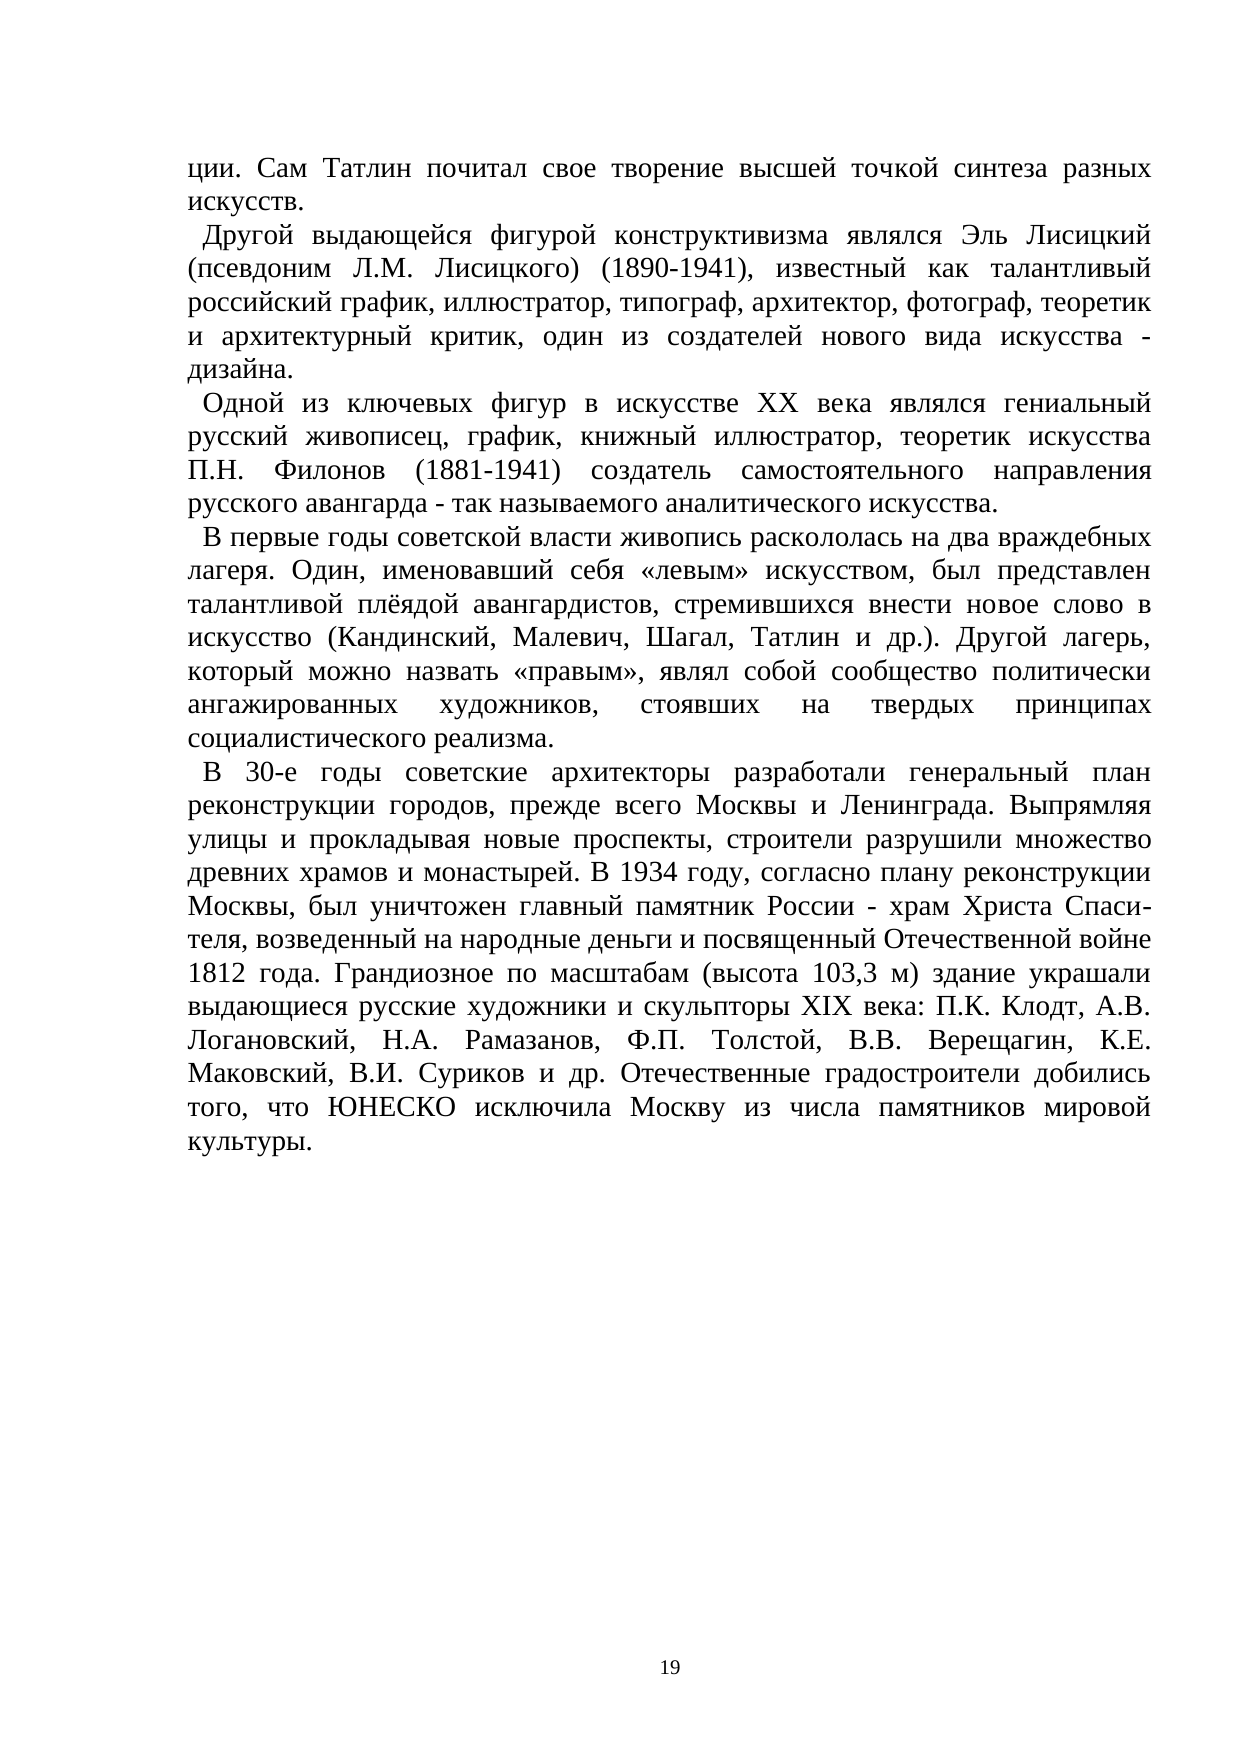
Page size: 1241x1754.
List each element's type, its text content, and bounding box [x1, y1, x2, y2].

text Одной из ключевых фигур в искусстве ХХ века являлся гениальный русский живописец, график, книжный иллюстратор, теоретик искусства П.Н. Филонов (1881-1941) создатель самостоятельного направления русского авангарда - так называемого аналитического искусства. [187, 385, 1152, 519]
text В 30-е годы советские архитекторы разработали генеральный план реконструкции городов, прежде всего Москвы и Ленинграда. Выпрямляя улицы и прокладывая новые проспекты, строители разрушили множество древних храмов и монастырей. В 1934 году, согласно плану реконструкции Москвы, был уничтожен главный памятник России - храм Христа Спасителя, возведенный на народные деньги и посвященный Отечественной войне 1812 года. Грандиозное по масштабам (высота 103,3 м) здание украшали выдающиеся русские художники и скульпторы XIX века: П.К. Клодт, А.В. Логановский, Н.А. Рамазанов, Ф.П. Толстой, В.В. Верещагин, К.Е. Маковский, В.И. Суриков и др. Отечественные градостроители добились того, что ЮНЕСКО исключила Москву из числа памятников мировой культуры. [187, 754, 1152, 1156]
text Другой выдающейся фигурой конструктивизма являлся Эль Лисицкий (псевдоним Л.М. Лисицкого) (1890-1941), известный как талантливый российский график, иллюстратор, типограф, архитектор, фотограф, теоретик и архитектурный критик, один из создателей нового вида искусства - дизайна. [187, 217, 1152, 385]
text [187, 150, 1152, 217]
text В первые годы советской власти живопись раскололась на два враждебных лагеря. Один, именовавший себя «левым» искусством, был представлен талантливой плёядой авангардистов, стремившихся внести новое слово в искусство (Кандинский, Малевич, Шагал, Татлин и др.). Другой лагерь, который можно назвать «правым», являл собой сообщество политически ангажированных художников, стоявших на твердых принципах социалистического реализма. [187, 519, 1152, 754]
